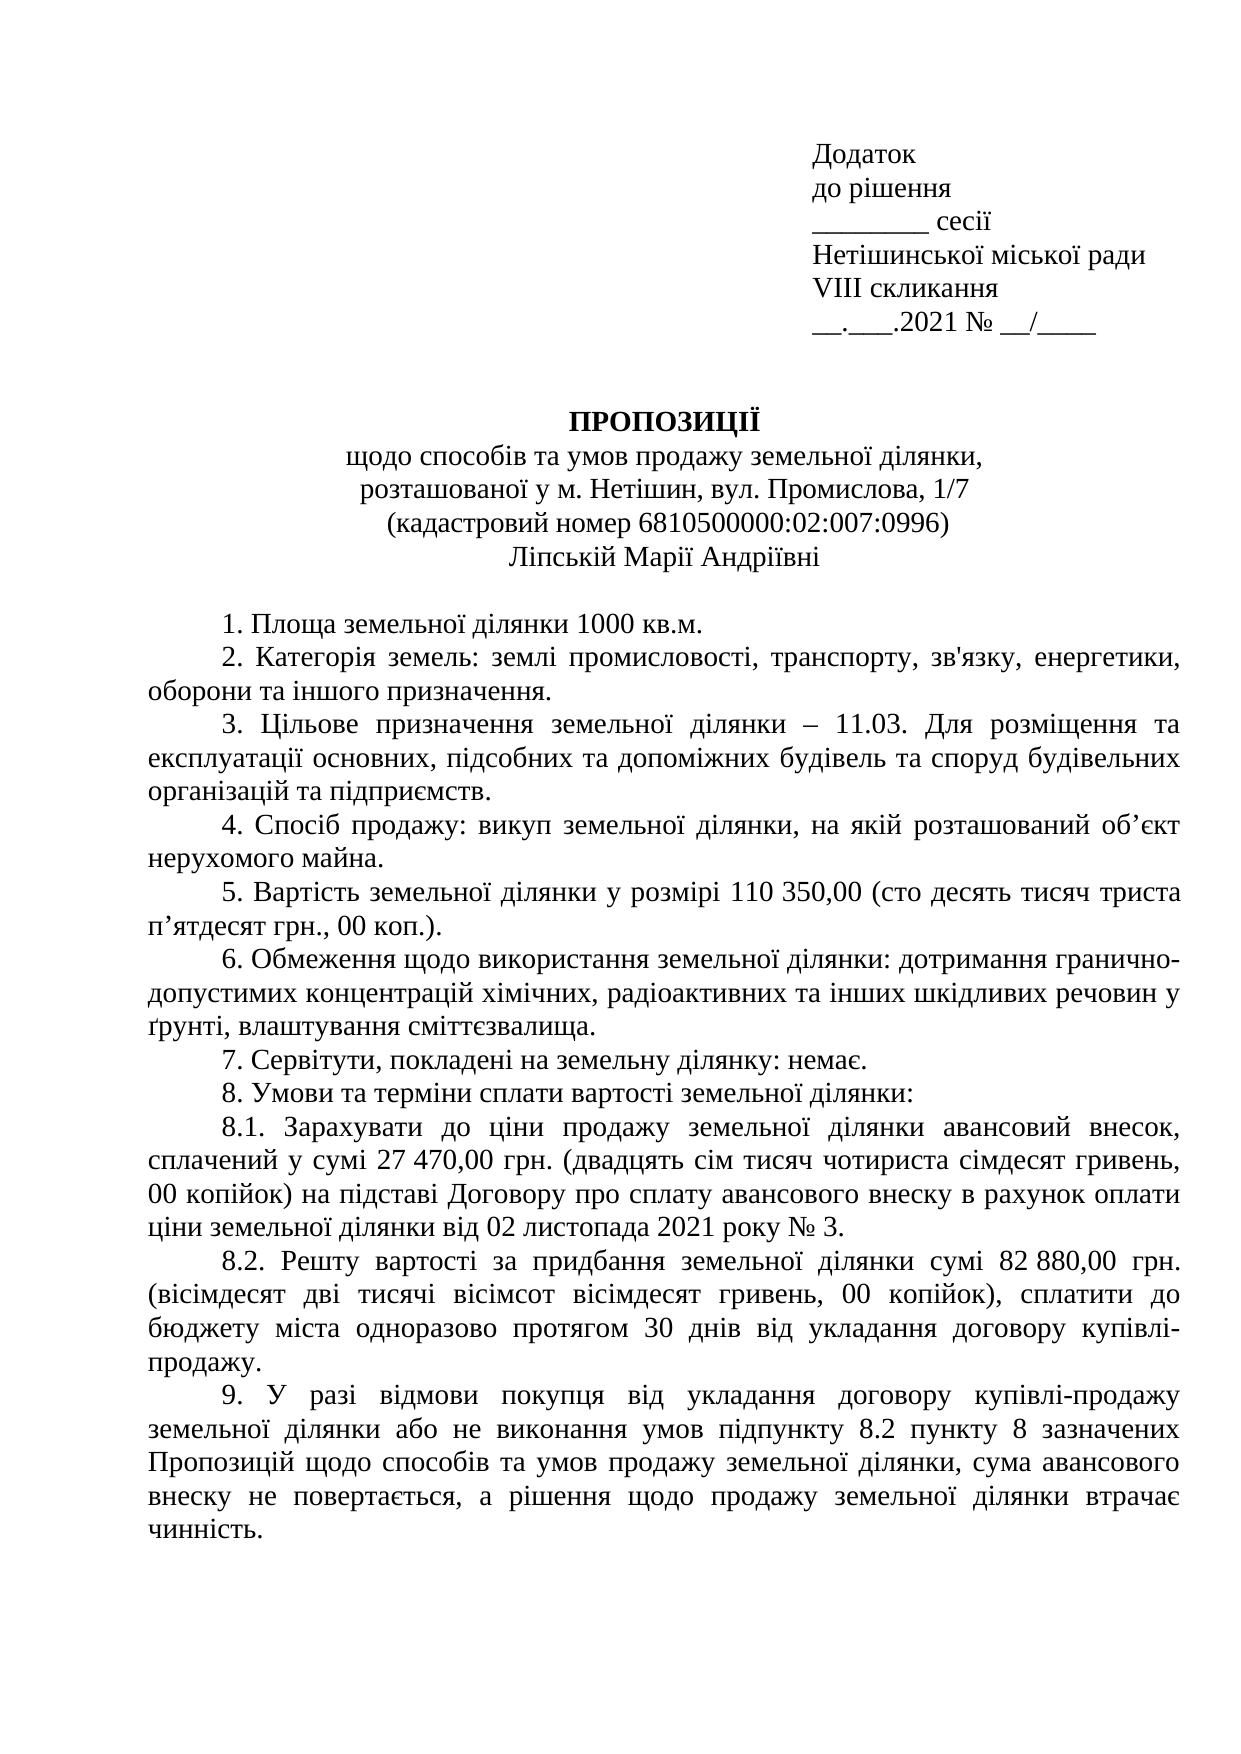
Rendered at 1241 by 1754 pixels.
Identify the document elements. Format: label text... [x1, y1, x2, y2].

text 8.2. Решту вартості за придбання земельної ділянки сумі 82 880,00 грн. (вісімдесят дві тисячі вісімсот вісімдесят гривень, 00 копійок), сплатити до бюджету міста одноразово протягом 30 днів від укладання договору купівлі-продажу. [148, 1243, 1181, 1377]
text Нетішинської міської ради [812, 237, 1181, 270]
text 6. Обмеження щодо використання земельної ділянки: дотримання гранично-допустимих концентрацій хімічних, радіоактивних та інших шкідливих речовин у ґрунті, влаштування сміттєзвалища. [148, 941, 1181, 1042]
text до рішення [812, 170, 1181, 203]
text ________ сесії [812, 203, 1181, 237]
text 3. Цільове призначення земельної ділянки – 11.03. Для розміщення та експлуатації основних, підсобних та допоміжних будівель та споруд будівельних організацій та підприємств. [148, 706, 1181, 807]
text VІІІ скликання [812, 270, 1181, 304]
text щодо способів та умов продажу земельної ділянки, [148, 438, 1181, 472]
text ПРОПОЗИЦІЇ [148, 404, 1181, 438]
text 5. Вартість земельної ділянки у розмірі 110 350,00 (сто десять тисяч триста п’ятдесят грн., 00 коп.). [148, 874, 1181, 941]
text 4. Спосіб продажу: викуп земельної ділянки, на якій розташований об’єкт нерухомого майна. [148, 807, 1181, 874]
text __.___.2021 № __/____ [812, 304, 1181, 337]
text (кадастровий номер 6810500000:02:007:0996) [148, 505, 1181, 539]
text 7. Сервітути, покладені на земельну ділянку: немає. [148, 1042, 1181, 1075]
text Додаток [812, 136, 1181, 170]
text 9. У разі відмови покупця від укладання договору купівлі-продажу земельної ділянки або не виконання умов підпункту 8.2 пункту 8 зазначених Пропозицій щодо способів та умов продажу земельної ділянки, сума авансового внеску не повертається, а рішення щодо продажу земельної ділянки втрачає чинність. [148, 1377, 1181, 1545]
text 8. Умови та терміни сплати вартості земельної ділянки: [148, 1075, 1181, 1109]
text 1. Площа земельної ділянки 1000 кв.м. [148, 606, 1181, 639]
text Ліпській Марії Андріївні [148, 539, 1181, 572]
text 8.1. Зарахувати до ціни продажу земельної ділянки авансовий внесок, сплачений у сумі 27 470,00 грн. (двадцять сім тисяч чотириста сімдесят гривень, 00 копійок) на підставі Договору про сплату авансового внеску в рахунок оплати ціни земельної ділянки від 02 листопада 2021 року № 3. [148, 1109, 1181, 1243]
text 2. Категорія земель: землі промисловості, транспорту, зв'язку, енергетики, оборони та іншого призначення. [148, 639, 1181, 706]
text розташованої у м. Нетішин, вул. Промислова, 1/7 [148, 472, 1181, 505]
